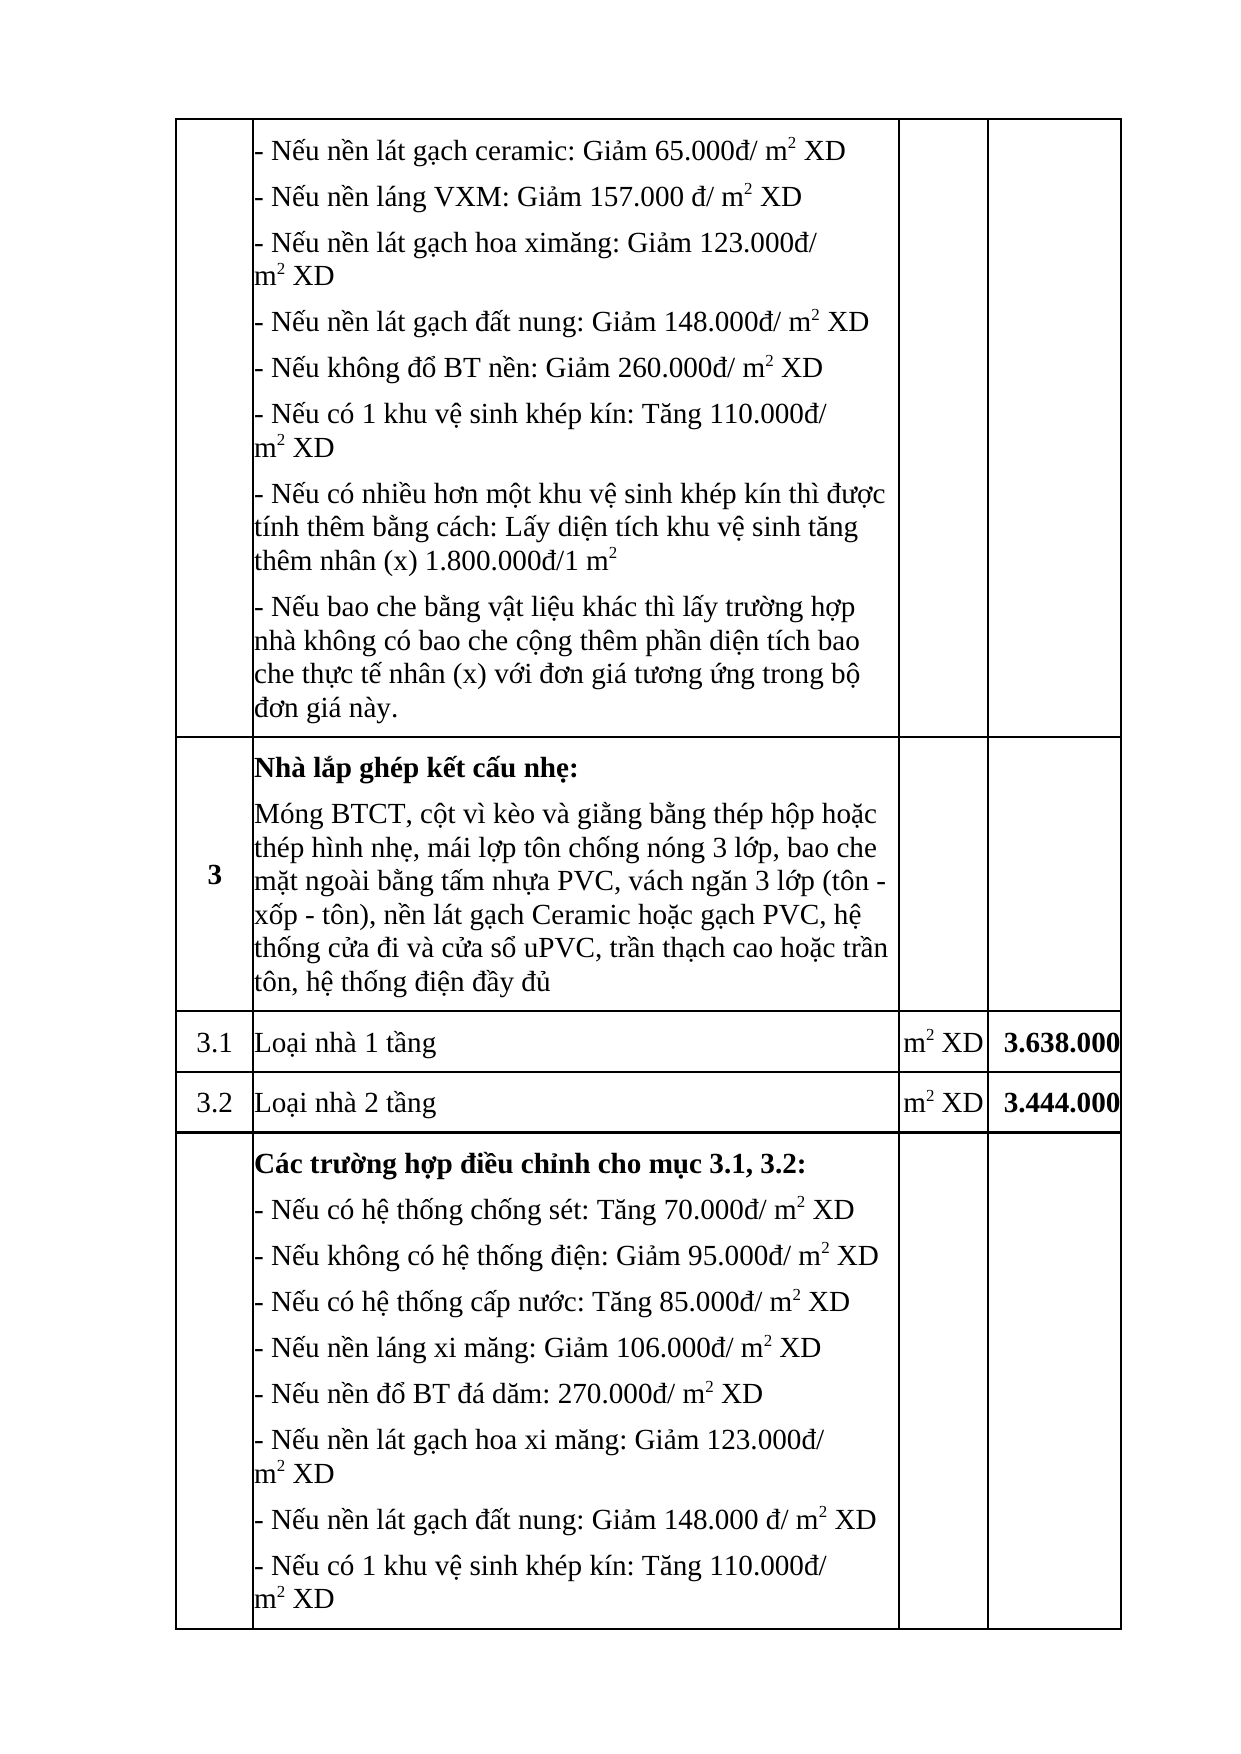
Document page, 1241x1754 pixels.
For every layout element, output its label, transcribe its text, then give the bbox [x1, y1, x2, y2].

table_cell m2 XD [900, 1012, 987, 1071]
table_cell [989, 1134, 1120, 1627]
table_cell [254, 120, 898, 736]
table_cell [900, 1134, 987, 1627]
table_cell Loại nhà 1 tầng [254, 1012, 898, 1071]
table_cell 3 [177, 738, 252, 1010]
table_cell 3.444.000 [989, 1073, 1120, 1131]
table_cell Loại nhà 2 tầng [254, 1073, 898, 1131]
table_cell 3.2 [177, 1073, 252, 1131]
table_cell [177, 120, 252, 736]
table_cell [900, 738, 987, 1010]
table_cell m2 XD [900, 1073, 987, 1131]
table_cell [254, 1134, 898, 1627]
table_cell [900, 120, 987, 736]
table_cell [989, 120, 1120, 736]
table_cell 3.1 [177, 1012, 252, 1071]
table_cell 3.638.000 [989, 1012, 1120, 1071]
table_cell Nhà lắp ghép kết cấu nhẹ: Móng BTCT, cột vì kèo và giằng bằng thép hộp hoặc thép hình nhẹ, mái lợp tôn chống nóng 3 lớp, bao che mặt ngoài bằng tấm nhựa PVC, vách ngăn 3 lớp (tôn - xốp - tôn), nền lát gạch Ceramic hoặc gạch PVC, hệ thống cửa đi và cửa sổ uPVC, trần thạch cao hoặc trần tôn, hệ thống điện đầy đủ [254, 738, 898, 1010]
table_cell [177, 1134, 252, 1627]
table_cell [989, 738, 1120, 1010]
